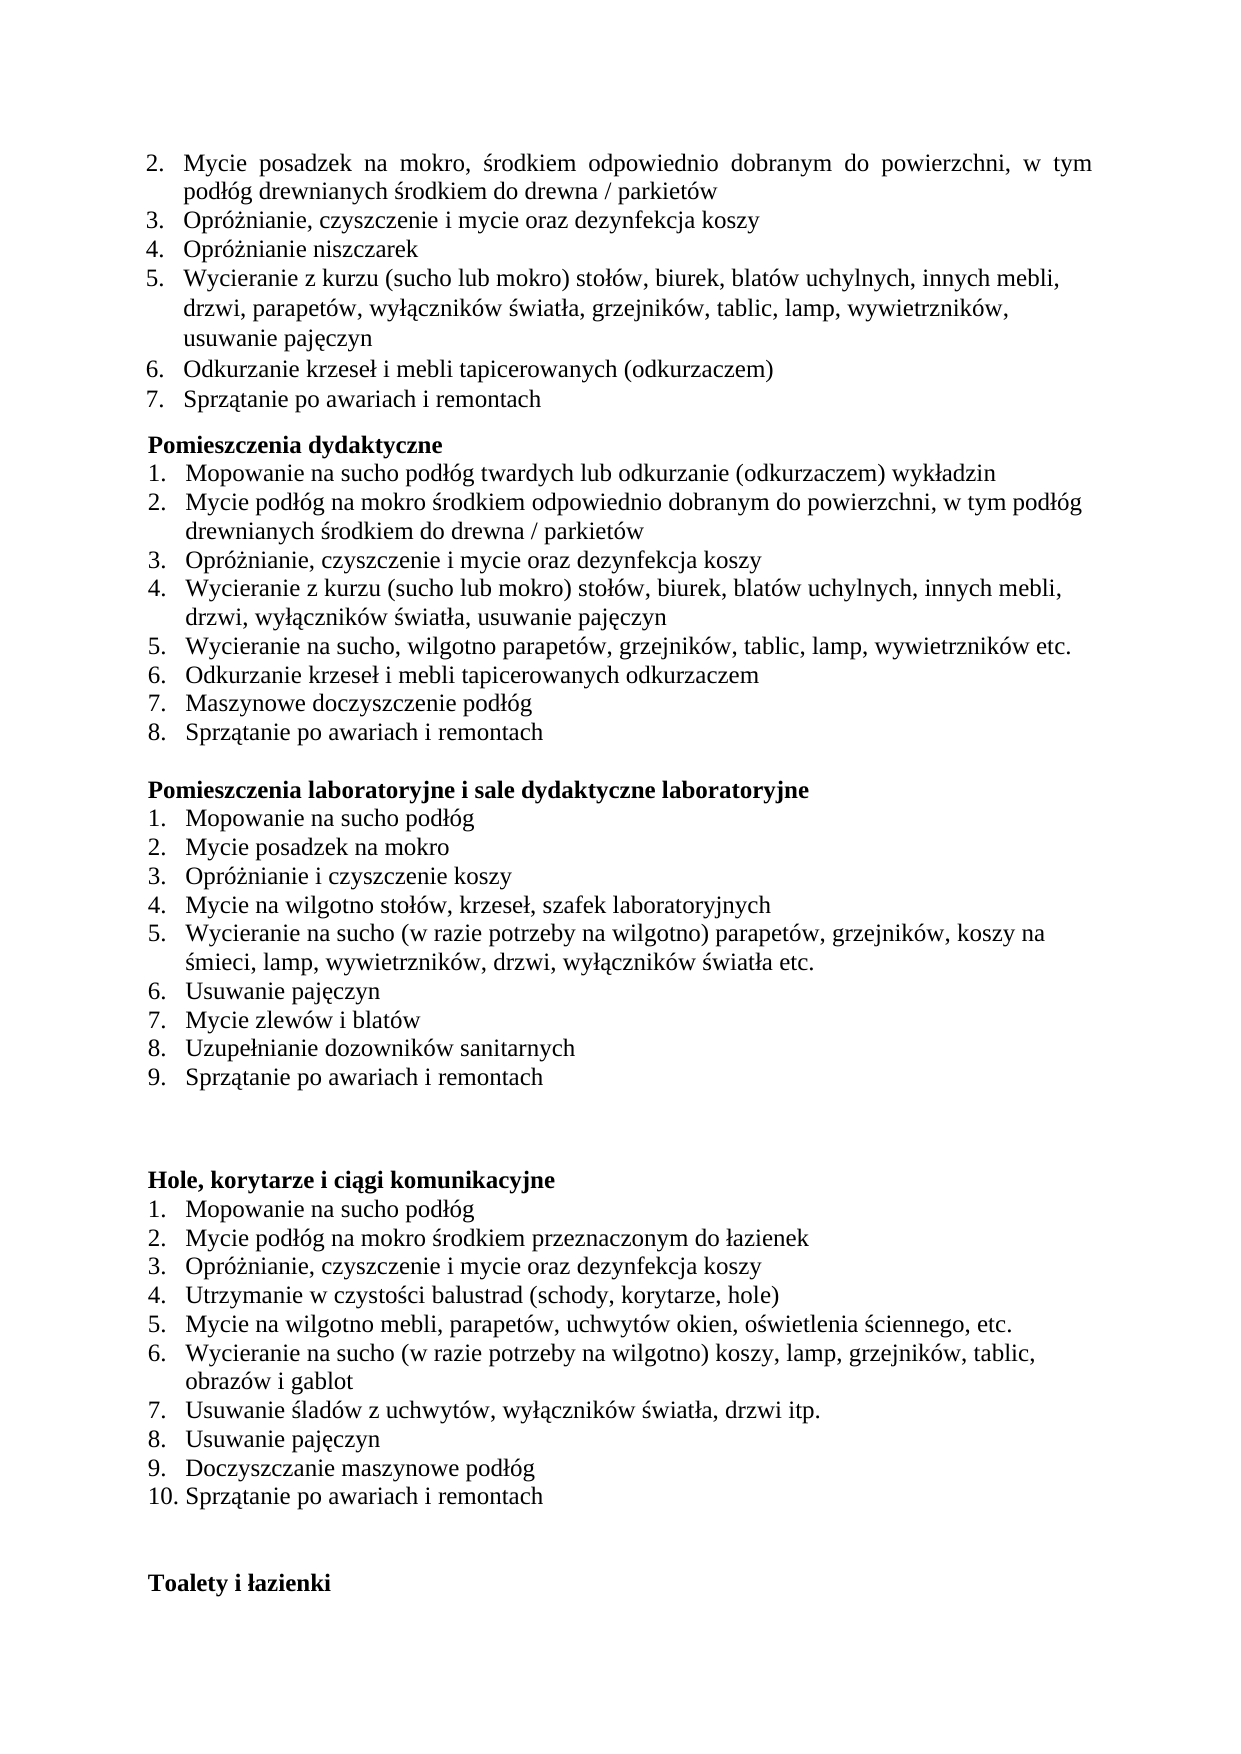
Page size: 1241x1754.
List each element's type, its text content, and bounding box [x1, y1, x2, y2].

list Usuwanie śladów z uchwytów, wyłączników światła, drzwi itp. [148, 1395, 1093, 1424]
text 6. Odkurzanie krzeseł i mebli tapicerowanych odkurzaczem [148, 660, 1093, 688]
list Mycie podłóg na mokro środkiem przeznaczonym do łazienek [148, 1223, 1093, 1251]
list Wycieranie z kurzu (sucho lub mokro) stołów, biurek, blatów uchylnych, innych mebli, drzwi, parapetów, wyłączników światła, grzejników, tablic, lamp, wywietrzników, usuwanie pajęczyn [146, 263, 1093, 352]
list Usuwanie pajęczyn [148, 1424, 1093, 1453]
list Odkurzanie krzeseł i mebli tapicerowanych (odkurzaczem) [146, 354, 1093, 383]
list Opróżnianie, czyszczenie i mycie oraz dezynfekcja koszy [146, 205, 1093, 234]
list Mycie na wilgotno stołów, krzeseł, szafek laboratoryjnych [148, 890, 1093, 918]
list Wycieranie na sucho (w razie potrzeby na wilgotno) koszy, lamp, grzejników, tablic, obrazów i gablot [148, 1338, 1093, 1395]
list Wycieranie na sucho, wilgotno parapetów, grzejników, tablic, lamp, wywietrzników etc. [148, 631, 1093, 660]
list Utrzymanie w czystości balustrad (schody, korytarze, hole) [148, 1280, 1093, 1309]
text Hole, korytarze i ciągi komunikacyjne [148, 1165, 1093, 1194]
list Mycie na wilgotno mebli, parapetów, uchwytów okien, oświetlenia ściennego, etc. [148, 1309, 1093, 1338]
list Opróżnianie, czyszczenie i mycie oraz dezynfekcja koszy [148, 1251, 1093, 1280]
text Pomieszczenia dydaktyczne [148, 430, 1093, 458]
text 8. Sprzątanie po awariach i remontach [148, 717, 1093, 746]
list Wycieranie z kurzu (sucho lub mokro) stołów, biurek, blatów uchylnych, innych mebli, drzwi, wyłączników światła, usuwanie pajęczyn [148, 573, 1093, 631]
list Sprzątanie po awariach i remontach [148, 1062, 1093, 1091]
list Usuwanie pajęczyn [148, 976, 1093, 1005]
text Pomieszczenia laboratoryjne i sale dydaktyczne laboratoryjne [148, 775, 1093, 803]
list Wycieranie na sucho (w razie potrzeby na wilgotno) parapetów, grzejników, koszy na śmieci, lamp, wywietrzników, drzwi, wyłączników światła etc. [148, 918, 1093, 976]
list Sprzątanie po awariach i remontach [146, 384, 1093, 413]
list Opróżnianie niszczarek [146, 234, 1093, 263]
list Opróżnianie i czyszczenie koszy [148, 861, 1093, 890]
list Sprzątanie po awariach i remontach [148, 1481, 1093, 1510]
list Doczyszczanie maszynowe podłóg [148, 1453, 1093, 1481]
text 7. Maszynowe doczyszczenie podłóg [148, 688, 1093, 717]
list Mycie podłóg na mokro środkiem odpowiednio dobranym do powierzchni, w tym podłóg drewnianych środkiem do drewna / parkietów [148, 487, 1093, 545]
list Mopowanie na sucho podłóg [148, 803, 1093, 832]
text Toalety i łazienki [148, 1568, 1093, 1596]
list Opróżnianie, czyszczenie i mycie oraz dezynfekcja koszy [148, 545, 1093, 573]
list Uzupełnianie dozowników sanitarnych [148, 1033, 1093, 1062]
list Mopowanie na sucho podłóg [148, 1194, 1093, 1223]
list Mycie zlewów i blatów [148, 1005, 1093, 1033]
list Mycie posadzek na mokro, środkiem odpowiednio dobranym do powierzchni, w tym podłóg drewnianych środkiem do drewna / parkietów [146, 148, 1093, 205]
list Mycie posadzek na mokro [148, 832, 1093, 861]
list Mopowanie na sucho podłóg twardych lub odkurzanie (odkurzaczem) wykładzin [148, 458, 1093, 487]
